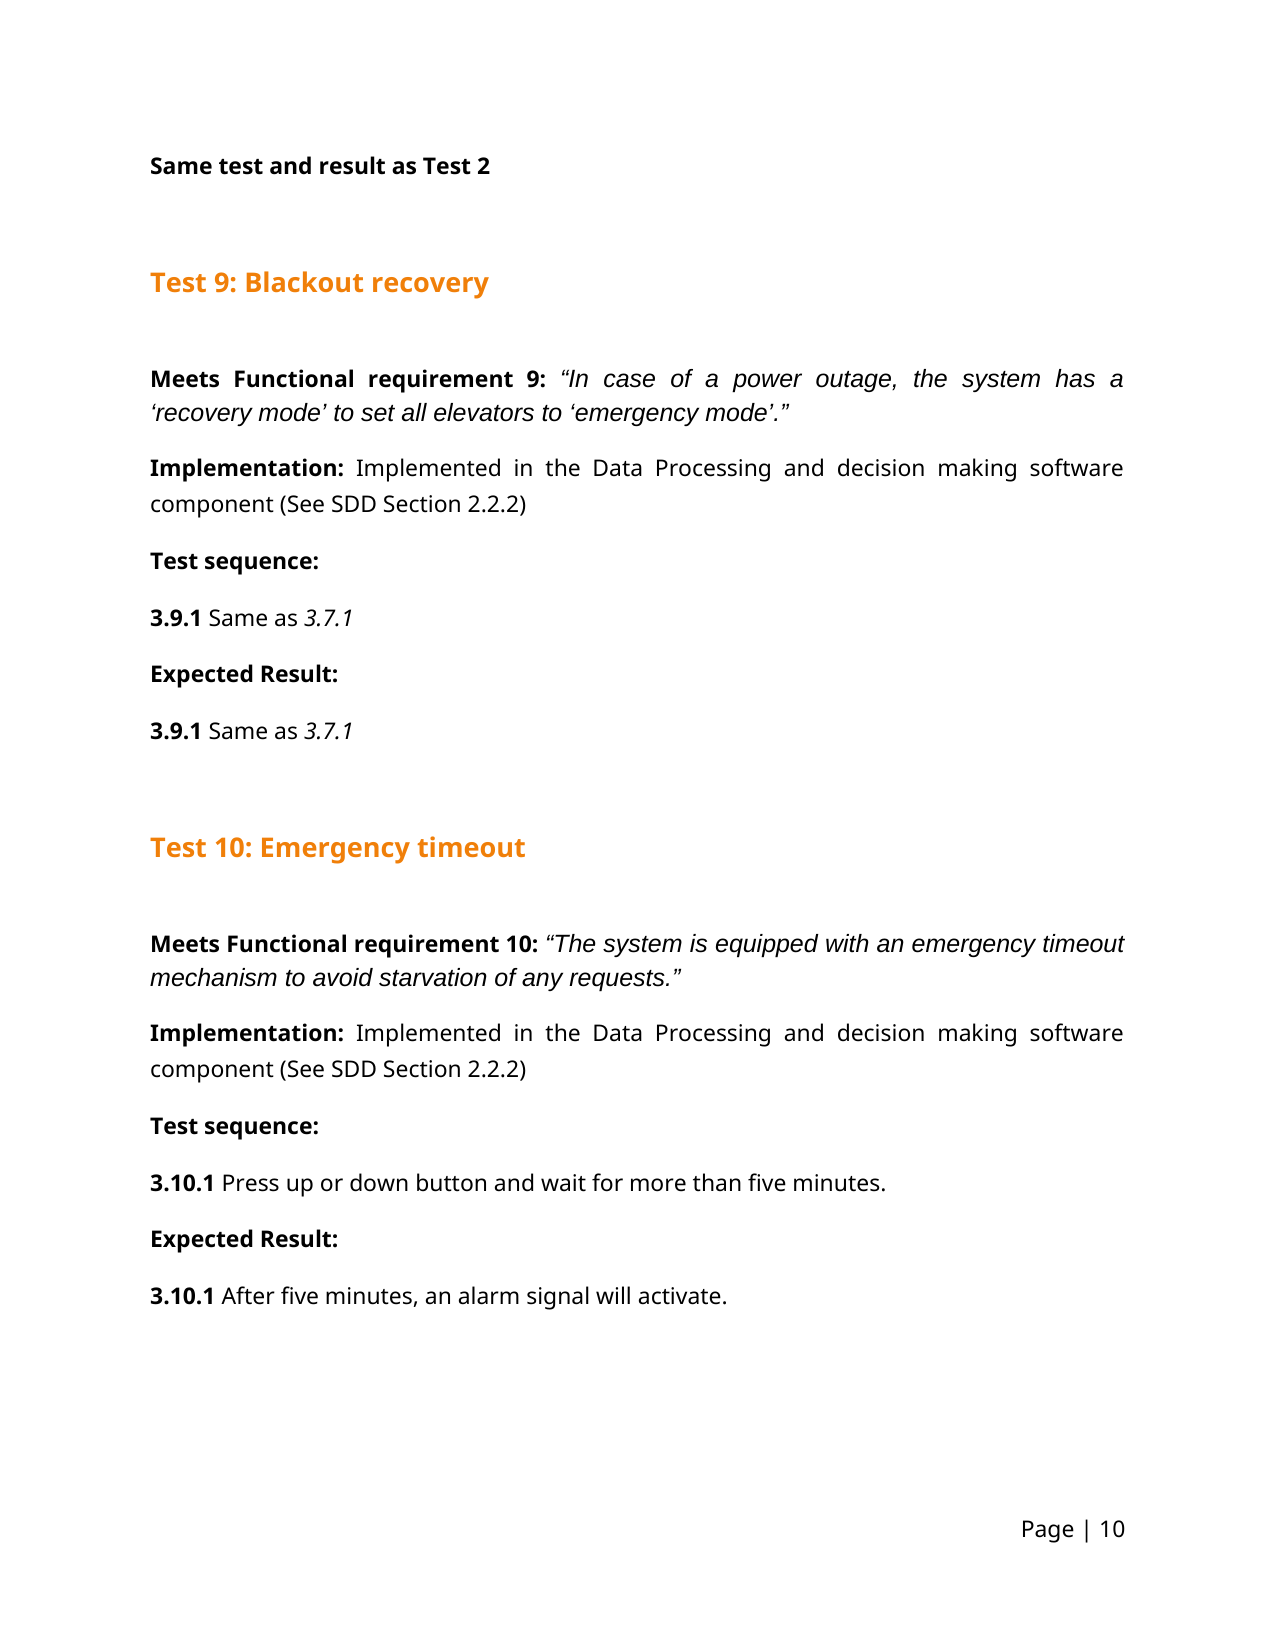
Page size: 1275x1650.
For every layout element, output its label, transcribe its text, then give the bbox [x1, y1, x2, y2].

text 3.9.1 Same as 3.7.1 [150, 602, 1125, 633]
text Test sequence: [150, 545, 1125, 576]
text Same test and result as Test 2 [150, 150, 1125, 181]
subtitle Test 10: Emergency timeout [150, 829, 1125, 866]
text Implementation: Implemented in the Data Processing and decision making software component (See SDD Section 2.2.2) [150, 1017, 1125, 1084]
text 3.10.1 After five minutes, an alarm signal will activate. [150, 1280, 1125, 1311]
text Meets Functional requirement 10: “The system is equipped with an emergency timeout mechanism to avoid starvation of any requests.” [150, 928, 1125, 992]
text Expected Result: [150, 658, 1125, 689]
text Test sequence: [150, 1110, 1125, 1141]
text 3.9.1 Same as 3.7.1 [150, 715, 1125, 746]
subtitle Test 9: Blackout recovery [150, 263, 1125, 300]
text Expected Result: [150, 1223, 1125, 1255]
text Meets Functional requirement 9: “In case of a power outage, the system has a ‘recovery mode’ to set all elevators to ‘emergency mode’.” [150, 363, 1125, 427]
text 3.10.1 Press up or down button and wait for more than five minutes. [150, 1167, 1125, 1198]
text Implementation: Implemented in the Data Processing and decision making software component (See SDD Section 2.2.2) [150, 452, 1125, 519]
